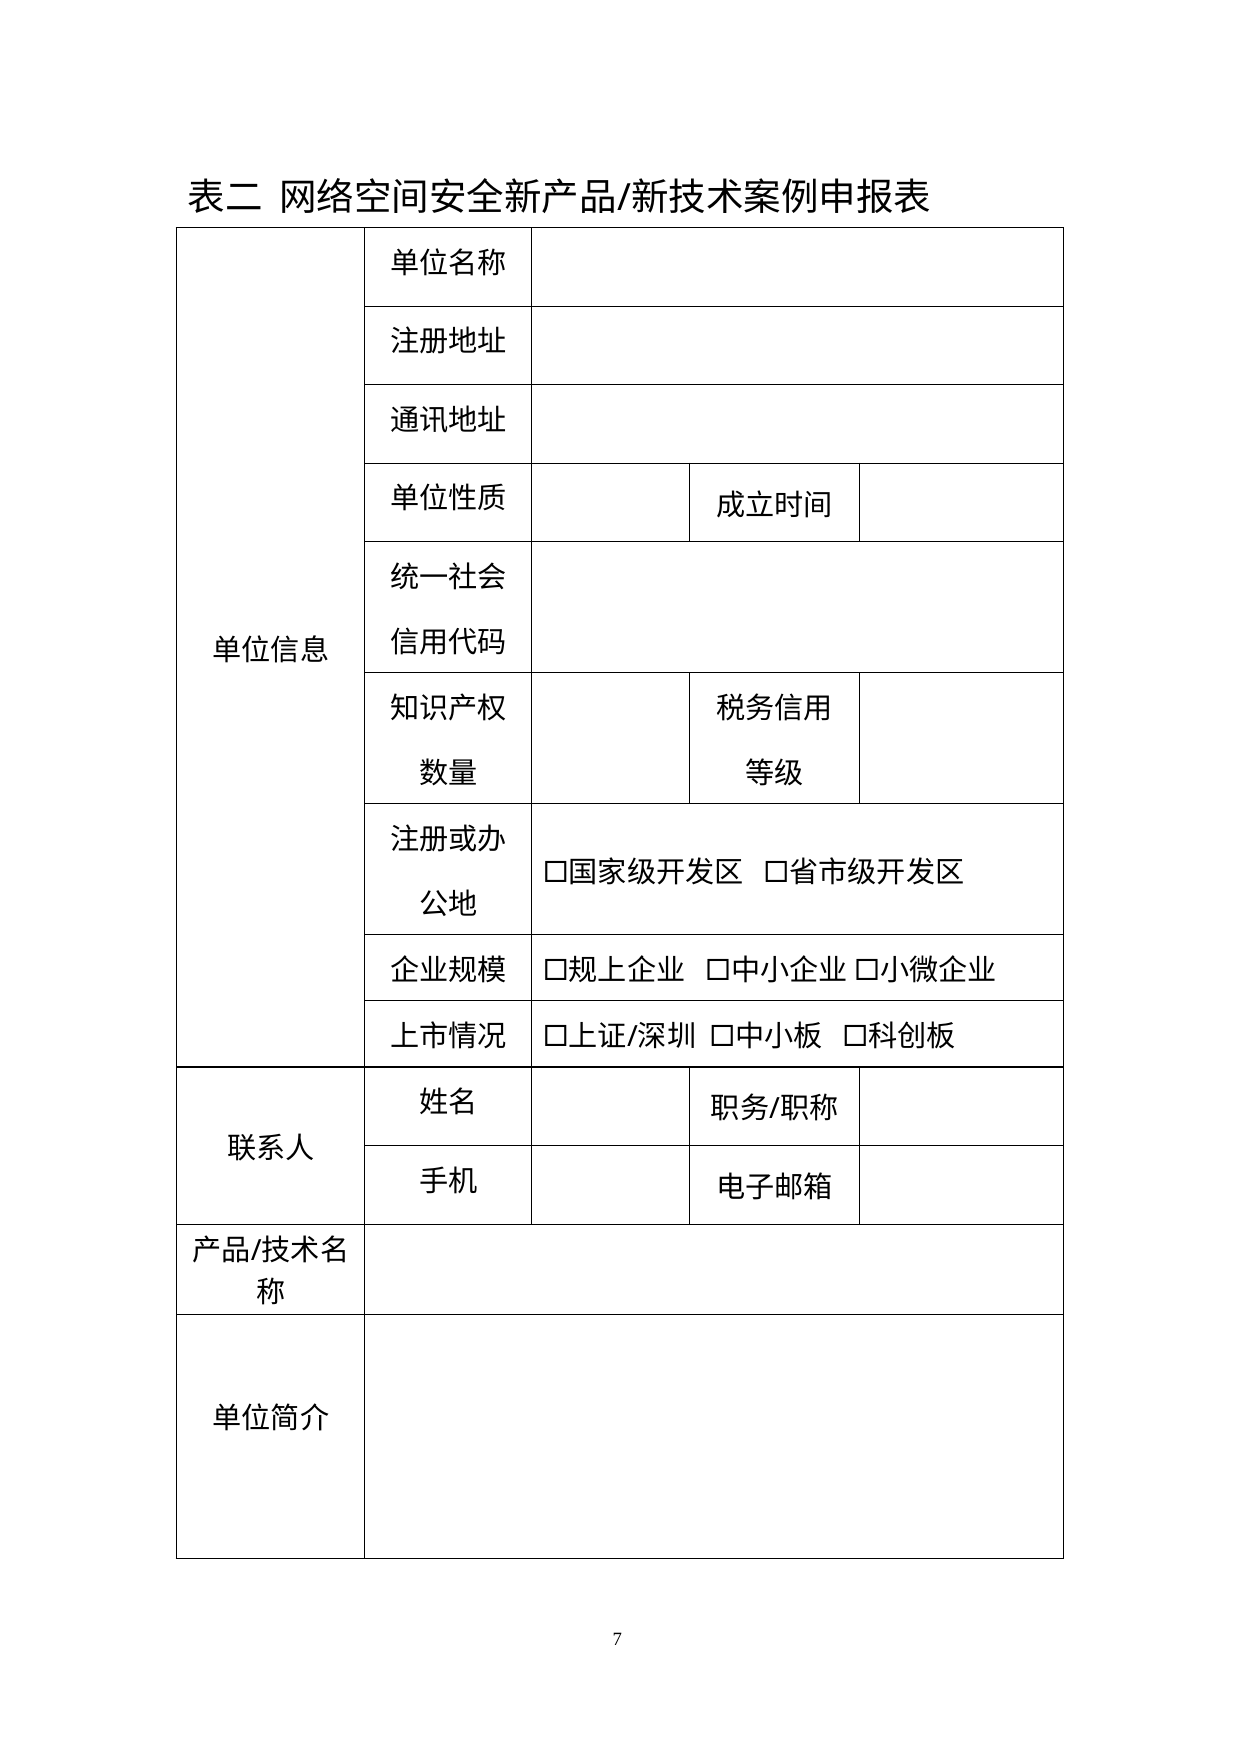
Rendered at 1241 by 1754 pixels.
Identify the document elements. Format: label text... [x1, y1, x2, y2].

table_cell 注册或办公地 [365, 804, 531, 934]
table_cell 企业规模 [365, 935, 531, 1000]
table_cell 规上企业 中小企业 小微企业 [532, 935, 1063, 1000]
table_cell 职务/职称 [690, 1068, 859, 1145]
table_cell 姓名 [365, 1068, 531, 1145]
table_cell 产品/技术名称 [177, 1225, 364, 1313]
table_cell 上证/深圳 中小板 科创板 [532, 1001, 1063, 1066]
table_cell [860, 673, 1063, 803]
table_cell 知识产权数量 [365, 673, 531, 803]
table_cell 税务信用 等级 [690, 673, 859, 803]
table_cell [365, 1315, 1063, 1558]
table_cell [532, 385, 1063, 463]
table_cell 上市情况 [365, 1001, 531, 1066]
table_cell [860, 464, 1063, 541]
table_cell [532, 307, 1063, 384]
table_cell 统一社会信用代码 [365, 542, 531, 672]
table_cell 国家级开发区 省市级开发区 [532, 804, 1063, 934]
table_cell 单位简介 [177, 1315, 364, 1558]
table_cell 联系人 [177, 1068, 364, 1223]
table_cell [532, 1068, 689, 1145]
table_header 单位信息 [177, 228, 364, 1066]
table_header 单位名称 [365, 228, 531, 306]
table_cell 单位性质 [365, 464, 531, 541]
table_cell [365, 1225, 1063, 1313]
table_cell 手机 [365, 1146, 531, 1223]
table_cell [860, 1068, 1063, 1145]
table_cell 通讯地址 [365, 385, 531, 463]
table_cell 成立时间 [690, 464, 859, 541]
table_cell [532, 464, 689, 541]
table_cell [860, 1146, 1063, 1223]
table_cell [532, 542, 1063, 672]
table_cell [532, 673, 689, 803]
list 表二 网络空间安全新产品/新技术案例申报表 [187, 162, 1053, 227]
table_cell [532, 1146, 689, 1223]
table_cell 注册地址 [365, 307, 531, 384]
table_header [532, 228, 1063, 306]
table_cell 电子邮箱 [690, 1146, 859, 1223]
